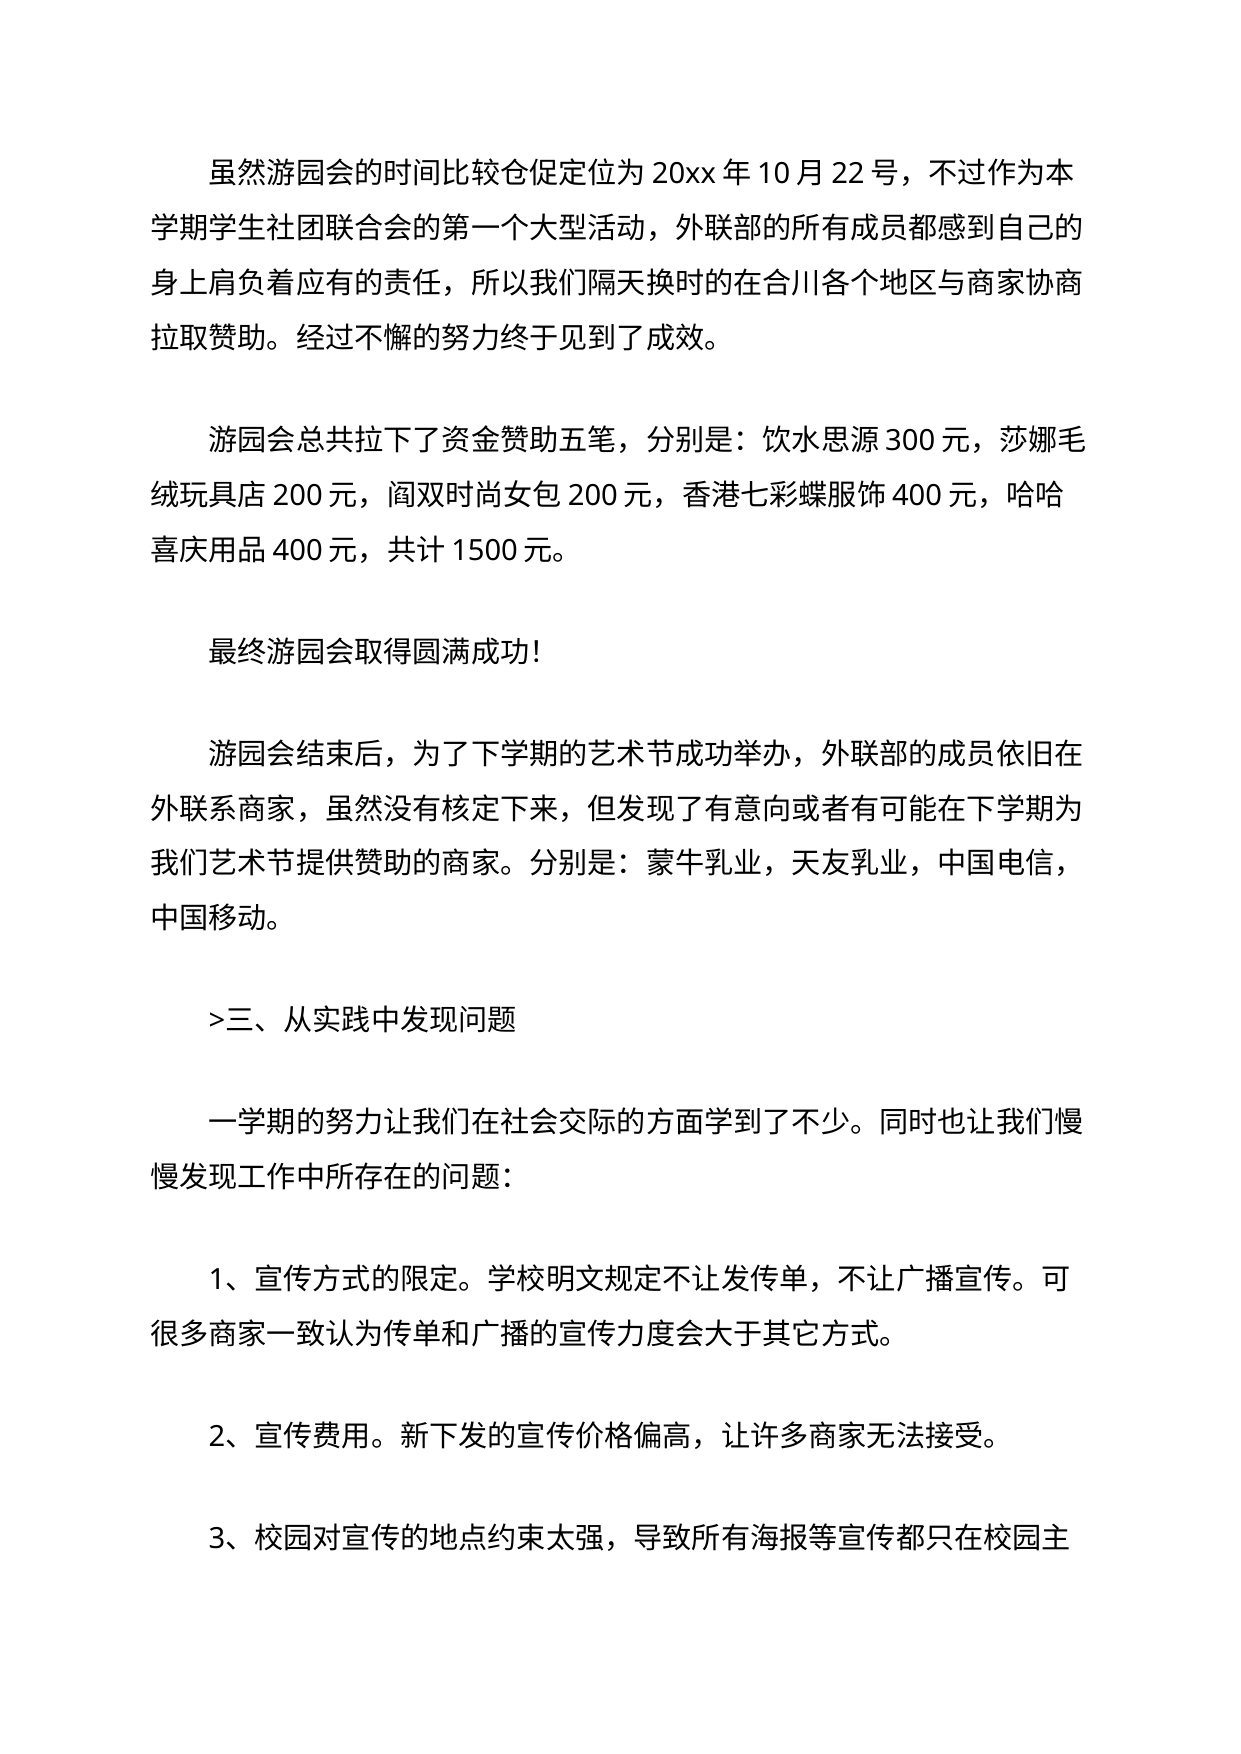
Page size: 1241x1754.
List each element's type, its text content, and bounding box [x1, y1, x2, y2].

text 虽然游园会的时间比较仓促定位为20xx年10月22号，不过作为本学期学生社团联合会的第一个大型活动，外联部的所有成员都感到自己的身上肩负着应有的责任，所以我们隔天换时的在合川各个地区与商家协商拉取赞助。经过不懈的努力终于见到了成效。 [150, 150, 1090, 357]
text 最终游园会取得圆满成功！ [150, 628, 1090, 671]
text 1、宣传方式的限定。学校明文规定不让发传单，不让广播宣传。可很多商家一致认为传单和广播的宣传力度会大于其它方式。 [150, 1255, 1090, 1353]
text 游园会结束后，为了下学期的艺术节成功举办，外联部的成员依旧在外联系商家，虽然没有核定下来，但发现了有意向或者有可能在下学期为我们艺术节提供赞助的商家。分别是：蒙牛乳业，天友乳业，中国电信，中国移动。 [150, 730, 1090, 937]
text 游园会总共拉下了资金赞助五笔，分别是：饮水思源300元，莎娜毛绒玩具店200元，阎双时尚女包200元，香港七彩蝶服饰400元，哈哈喜庆用品400元，共计1500元。 [150, 417, 1090, 569]
text >三、从实践中发现问题 [150, 997, 1090, 1039]
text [150, 1514, 1090, 1557]
text 一学期的努力让我们在社会交际的方面学到了不少。同时也让我们慢慢发现工作中所存在的问题： [150, 1099, 1090, 1196]
text 2、宣传费用。新下发的宣传价格偏高，让许多商家无法接受。 [150, 1412, 1090, 1454]
